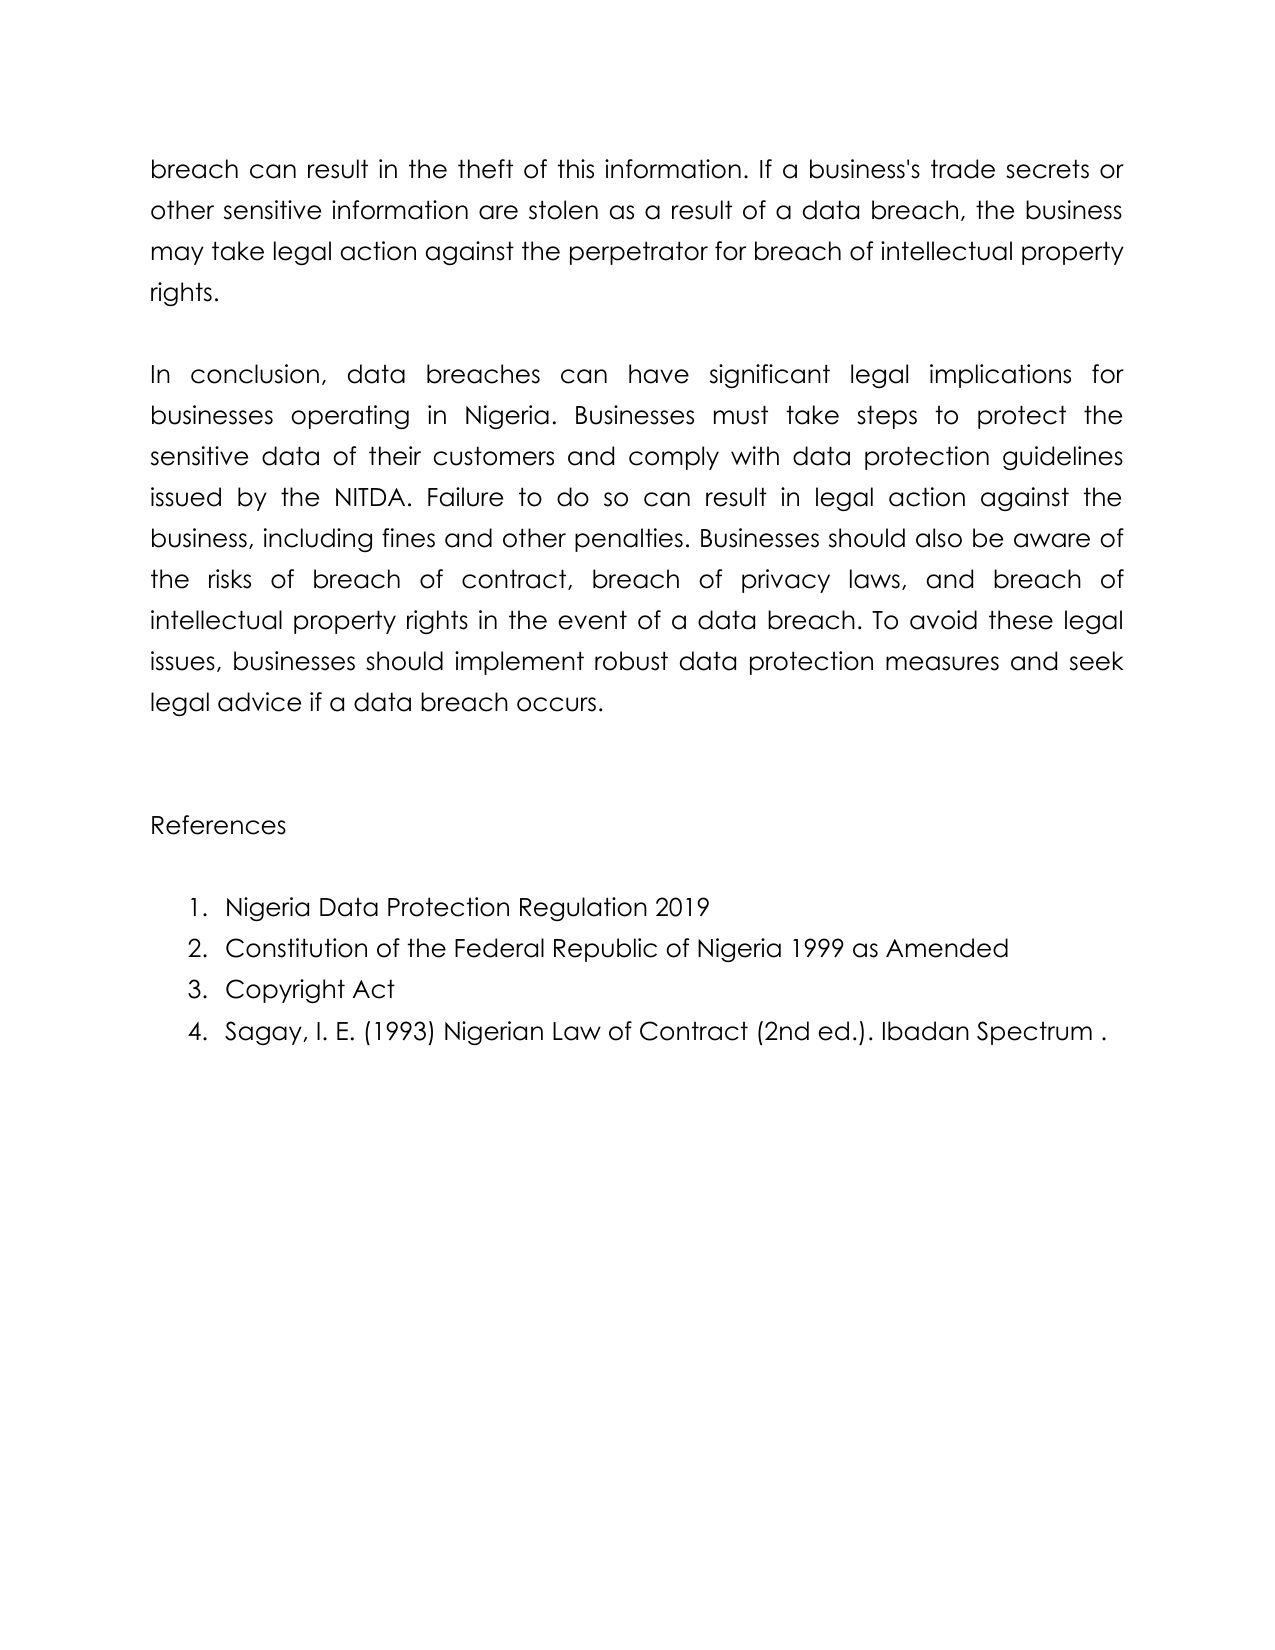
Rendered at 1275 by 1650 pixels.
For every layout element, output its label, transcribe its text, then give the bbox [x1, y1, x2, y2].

list Copyright Act [187, 971, 1125, 1007]
list Constitution of the Federal Republic of Nigeria 1999 as Amended [187, 930, 1125, 966]
text In conclusion, data breaches can have significant legal implications for businesses operating in Nigeria. Businesses must take steps to protect the sensitive data of their customers and comply with data protection guidelines issued by the NITDA. Failure to do so can result in legal action against the business, including fines and other penalties. Businesses should also be aware of the risks of breach of contract, breach of privacy laws, and breach of intellectual property rights in the event of a data breach. To avoid these legal issues, businesses should implement robust data protection measures and seek legal advice if a data breach occurs. [150, 355, 1125, 719]
list Sagay, I. E. (1993) Nigerian Law of Contract (2nd ed.). Ibadan Spectrum . [187, 1012, 1125, 1048]
list Nigeria Data Protection Regulation 2019 [187, 889, 1125, 924]
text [150, 150, 1125, 309]
text References [150, 807, 1125, 842]
